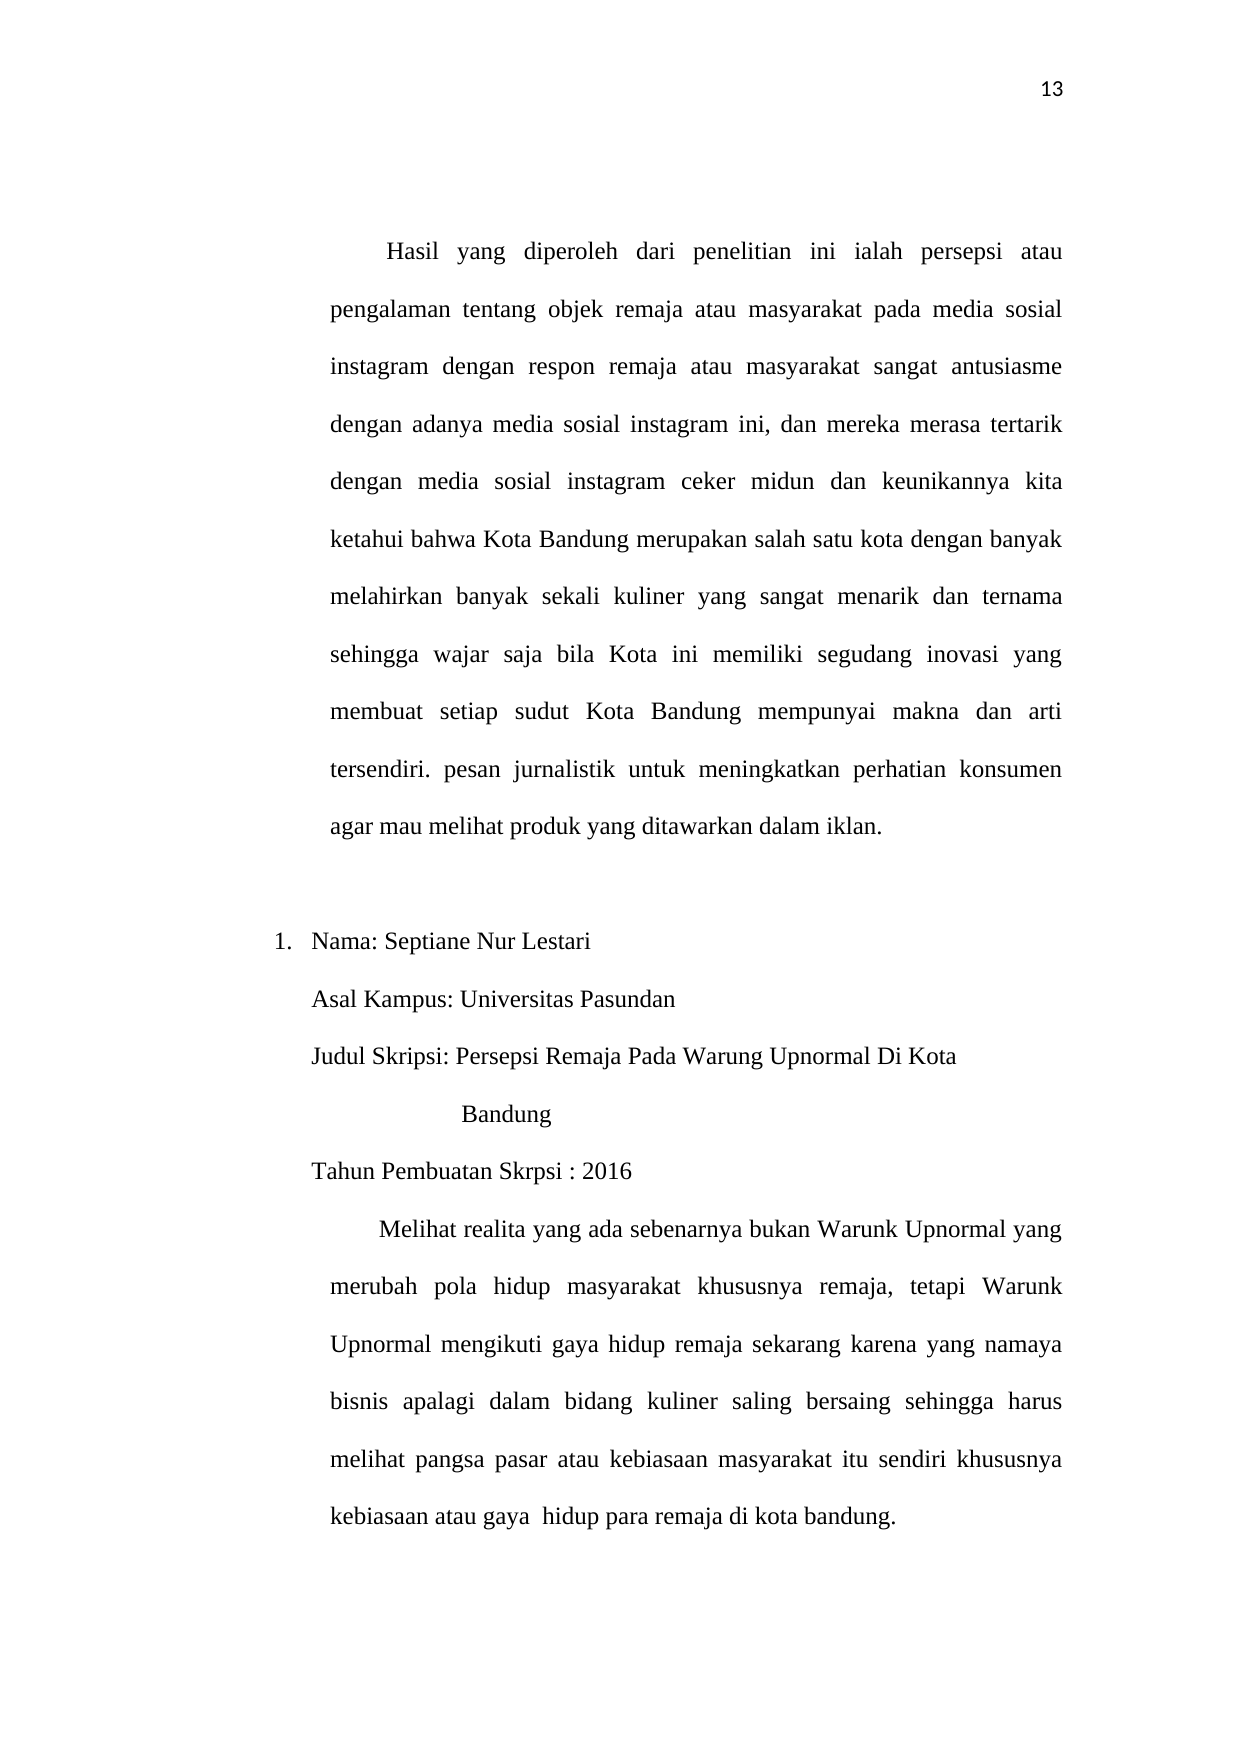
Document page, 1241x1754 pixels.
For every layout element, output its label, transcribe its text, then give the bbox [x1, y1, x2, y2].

text Melihat realita yang ada sebenarnya bukan Warunk Upnormal yang merubah pola hidup masyarakat khususnya remaja, tetapi Warunk Upnormal mengikuti gaya hidup remaja sekarang karena yang namaya bisnis apalagi dalam bidang kuliner saling bersaing sehingga harus melihat pangsa pasar atau kebiasaan masyarakat itu sendiri khususnya kebiasaan atau gaya hidup para remaja di kota bandung. [330, 1214, 1063, 1530]
text Judul Skripsi: Persepsi Remaja Pada Warung Upnormal Di Kota [236, 1041, 1063, 1070]
text Tahun Pembuatan Skrpsi : 2016 [236, 1156, 1063, 1185]
text Hasil yang diperoleh dari penelitian ini ialah persepsi atau pengalaman tentang objek remaja atau masyarakat pada media sosial instagram dengan respon remaja atau masyarakat sangat antusiasme dengan adanya media sosial instagram ini, dan mereka merasa tertarik dengan media sosial instagram ceker midun dan keunikannya kita ketahui bahwa Kota Bandung merupakan salah satu kota dengan banyak melahirkan banyak sekali kuliner yang sangat menarik dan ternama sehingga wajar saja bila Kota ini memiliki segudang inovasi yang membuat setiap sudut Kota Bandung mempunyai makna dan arti tersendiri. pesan jurnalistik untuk meningkatkan perhatian konsumen agar mau melihat produk yang ditawarkan dalam iklan. [330, 236, 1063, 840]
text Asal Kampus: Universitas Pasundan [236, 984, 1063, 1012]
list Nama: Septiane Nur Lestari [274, 926, 1063, 955]
text Bandung [330, 1099, 1063, 1127]
